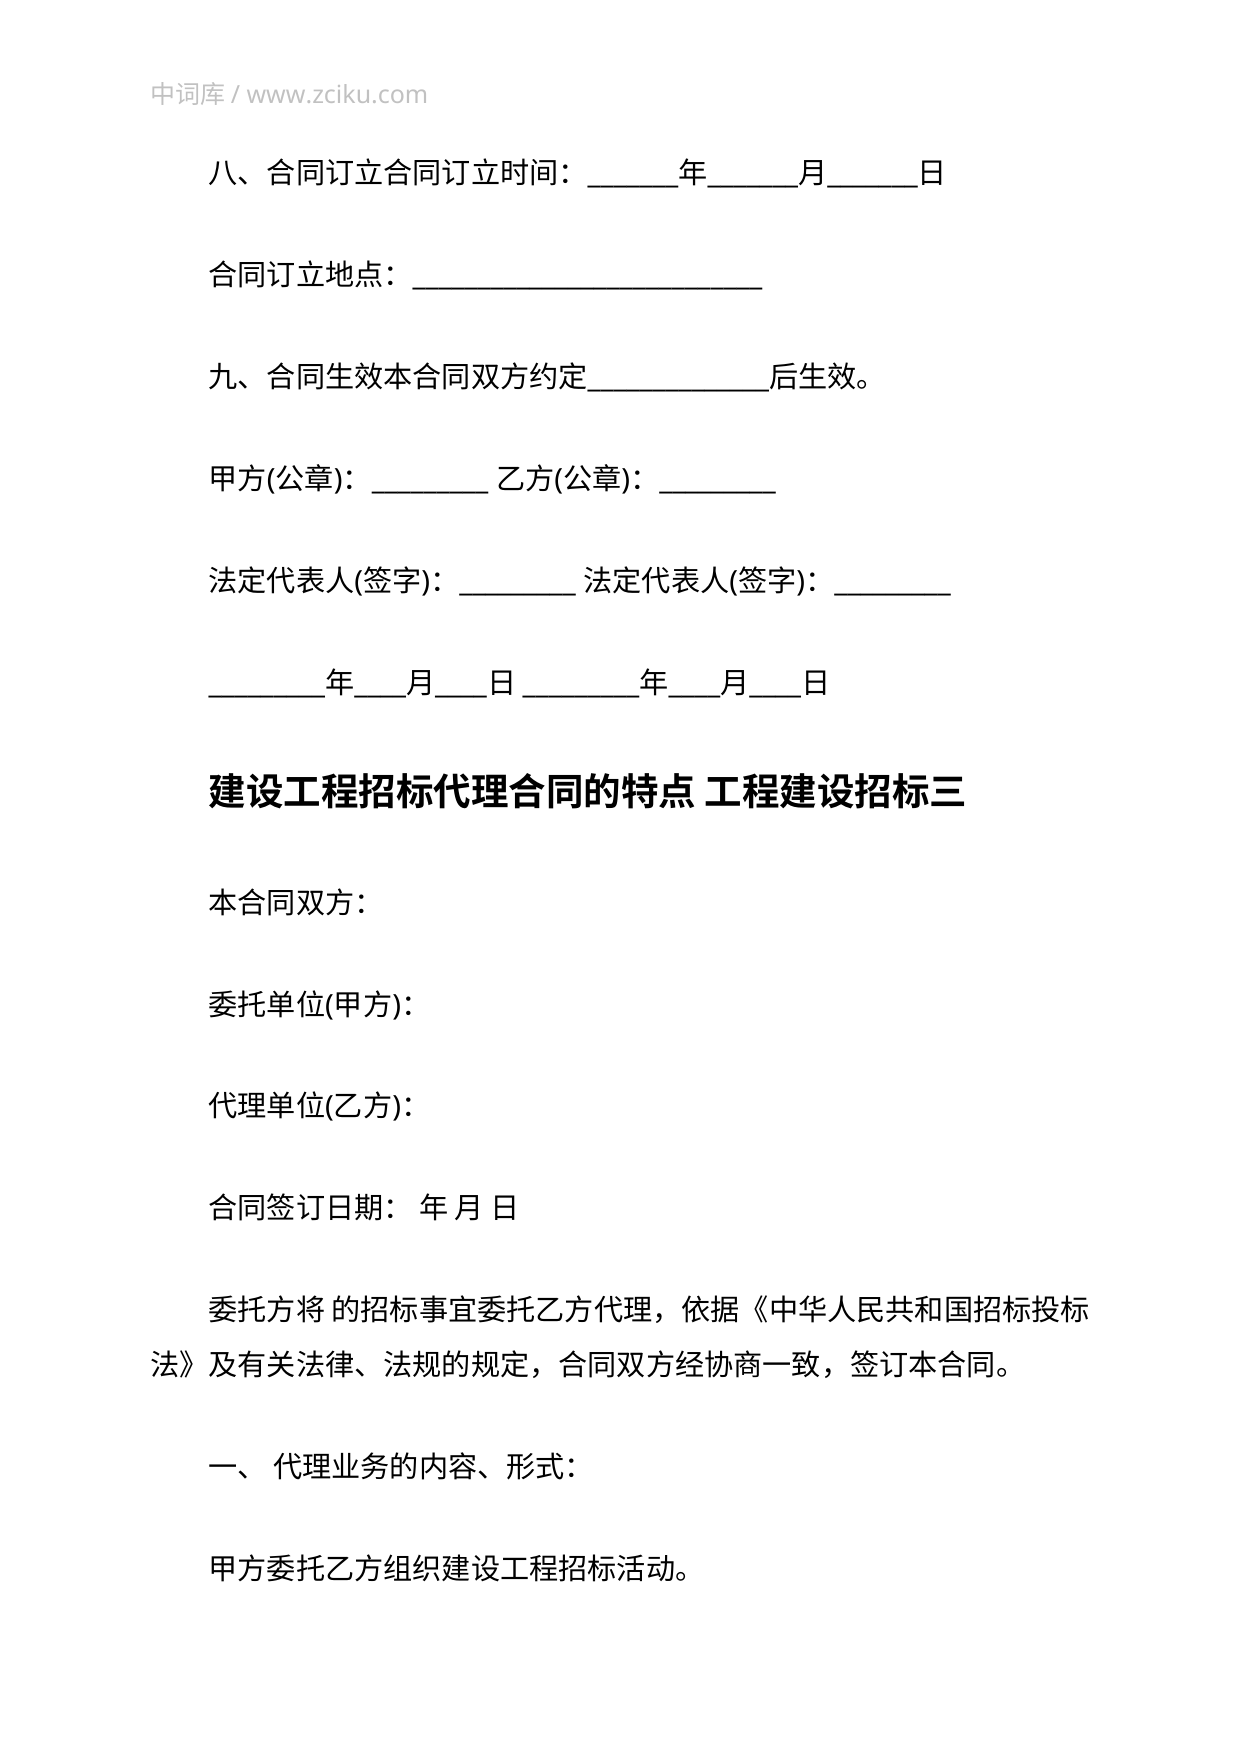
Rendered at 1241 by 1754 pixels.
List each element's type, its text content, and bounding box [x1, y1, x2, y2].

text 代理单位(乙方)： [150, 1083, 1090, 1125]
text 法定代表人(签字)：_________ 法定代表人(签字)：_________ [150, 558, 1090, 600]
text 九、合同生效本合同双方约定______________后生效。 [150, 354, 1090, 396]
text 建设工程招标代理合同的特点 工程建设招标三 [150, 762, 1090, 816]
text 合同订立地点：___________________________ [150, 252, 1090, 294]
text 合同签订日期： 年 月 日 [150, 1185, 1090, 1227]
text 八、合同订立合同订立时间：_______年_______月_______日 [150, 150, 1090, 192]
text 委托方将 的招标事宜委托乙方代理，依据《中华人民共和国招标投标法》及有关法律、法规的规定，合同双方经协商一致，签订本合同。 [150, 1287, 1090, 1384]
text 甲方(公章)：_________ 乙方(公章)：_________ [150, 456, 1090, 498]
text 一、 代理业务的内容、形式： [150, 1443, 1090, 1486]
text _________年____月____日 _________年____月____日 [150, 660, 1090, 702]
text 甲方委托乙方组织建设工程招标活动。 [150, 1545, 1090, 1587]
text 委托单位(甲方)： [150, 981, 1090, 1023]
text 本合同双方： [150, 879, 1090, 922]
